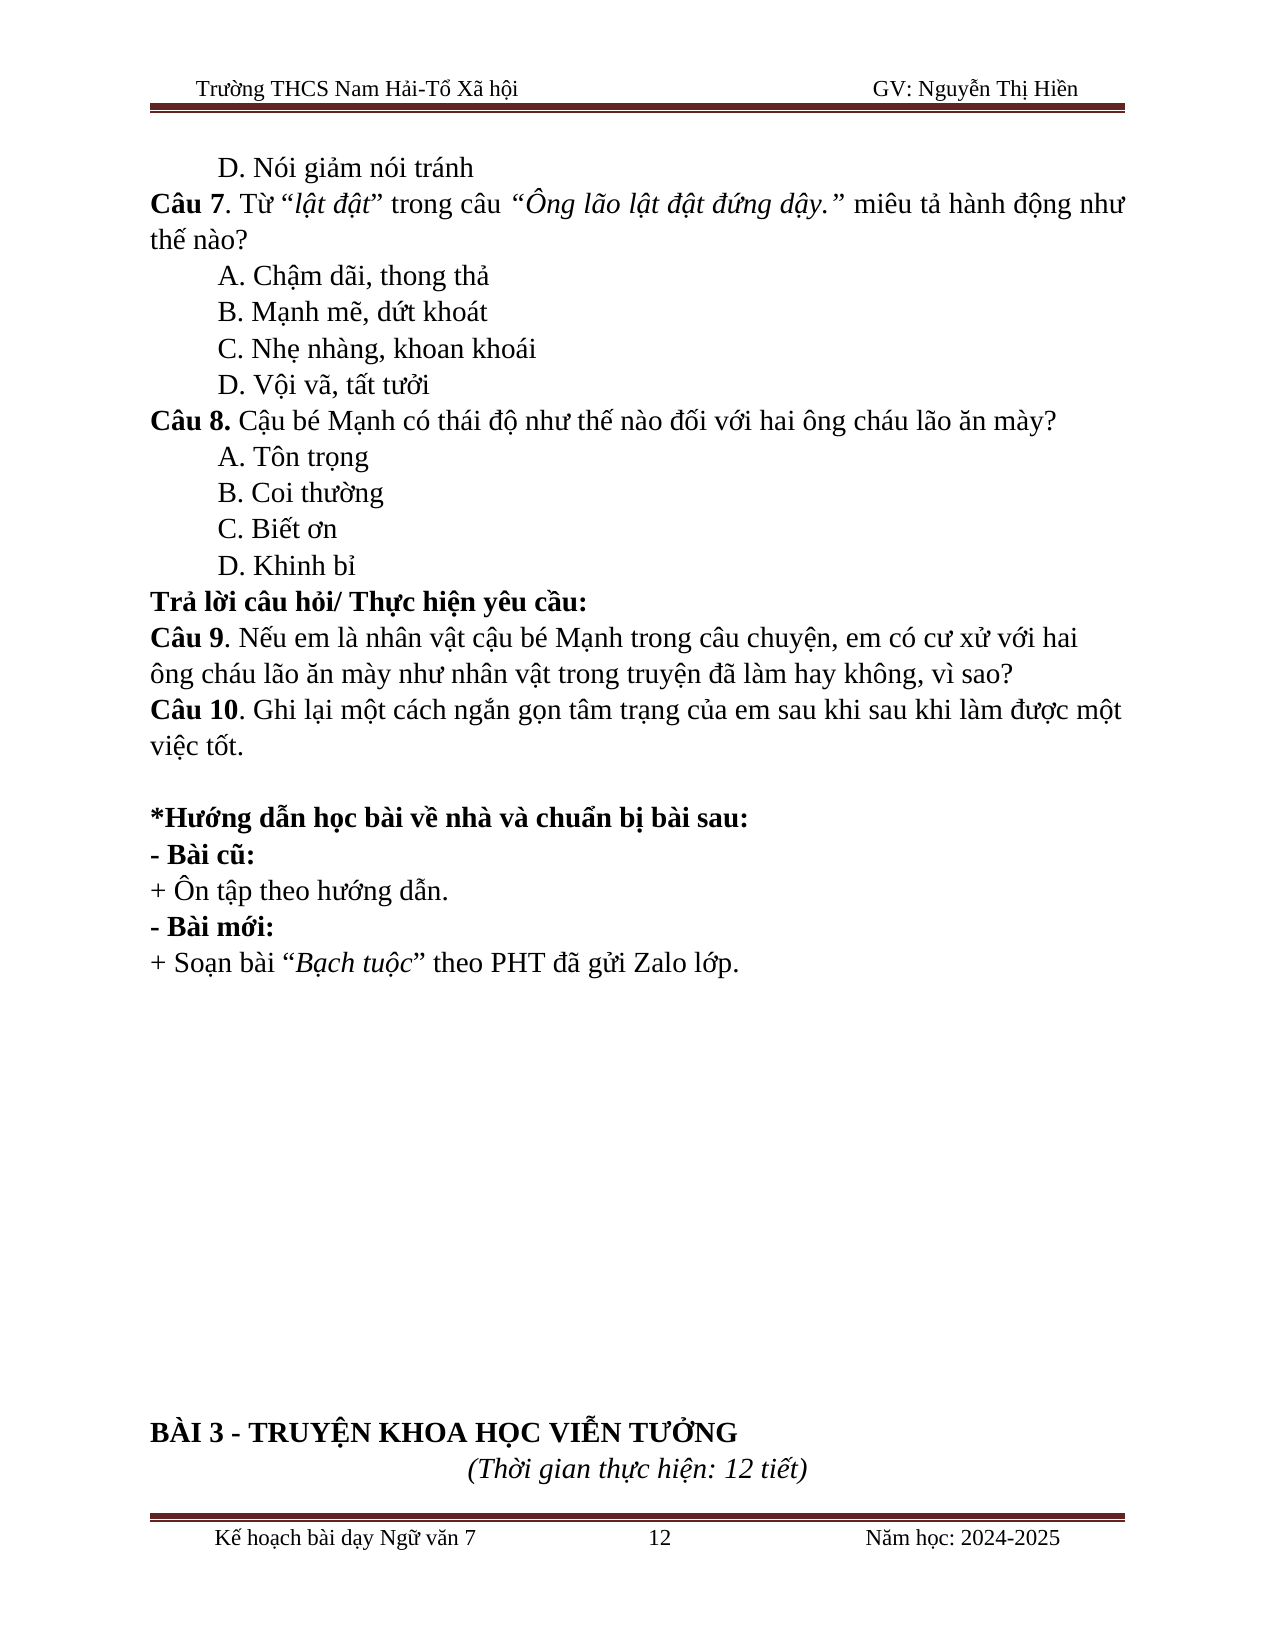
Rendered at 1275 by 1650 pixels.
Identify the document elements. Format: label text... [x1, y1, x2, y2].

text *Hướng dẫn học bài về nhà và chuẩn bị bài sau: [150, 801, 1125, 834]
text Câu 9. Nếu em là nhân vật cậu bé Mạnh trong câu chuyện, em có cư xử với hai ông cháu lão ăn mày như nhân vật trong truyện đã làm hay không, vì sao? [150, 620, 1125, 689]
text B. Coi thường [150, 475, 1125, 509]
text D. Vội vã, tất tưởi [150, 367, 1125, 400]
text A. Chậm dãi, thong thả [150, 258, 1125, 292]
text D. Nói giảm nói tránh [150, 150, 1125, 183]
text + Soạn bài “Bạch tuộc” theo PHT đã gửi Zalo lớp. [150, 945, 1125, 979]
text - Bài mới: [150, 909, 1125, 943]
text Câu 7. Từ “lật đật” trong câu “Ông lão lật đật đứng dậy.” miêu tả hành động như thế nào? [150, 186, 1125, 256]
text BÀI 3 - TRUYỆN KHOA HỌC VIỄN TƯỞNG [150, 1415, 1125, 1449]
text - Bài cũ: [150, 837, 1125, 870]
text Câu 8. Cậu bé Mạnh có thái độ như thế nào đối với hai ông cháu lão ăn mày? [150, 403, 1125, 437]
text Câu 10. Ghi lại một cách ngắn gọn tâm trạng của em sau khi sau khi làm được một việc tốt. [150, 692, 1125, 762]
text D. Khinh bỉ [150, 548, 1125, 581]
text B. Mạnh mẽ, dứt khoát [150, 294, 1125, 328]
text C. Nhẹ nhàng, khoan khoái [150, 331, 1125, 364]
text Trả lời câu hỏi/ Thực hiện yêu cầu: [150, 584, 1125, 617]
text + Ôn tập theo hướng dẫn. [150, 873, 1125, 906]
text A. Tôn trọng [150, 439, 1125, 473]
text (Thời gian thực hiện: 12 tiết) [150, 1451, 1125, 1485]
text C. Biết ơn [150, 511, 1125, 545]
